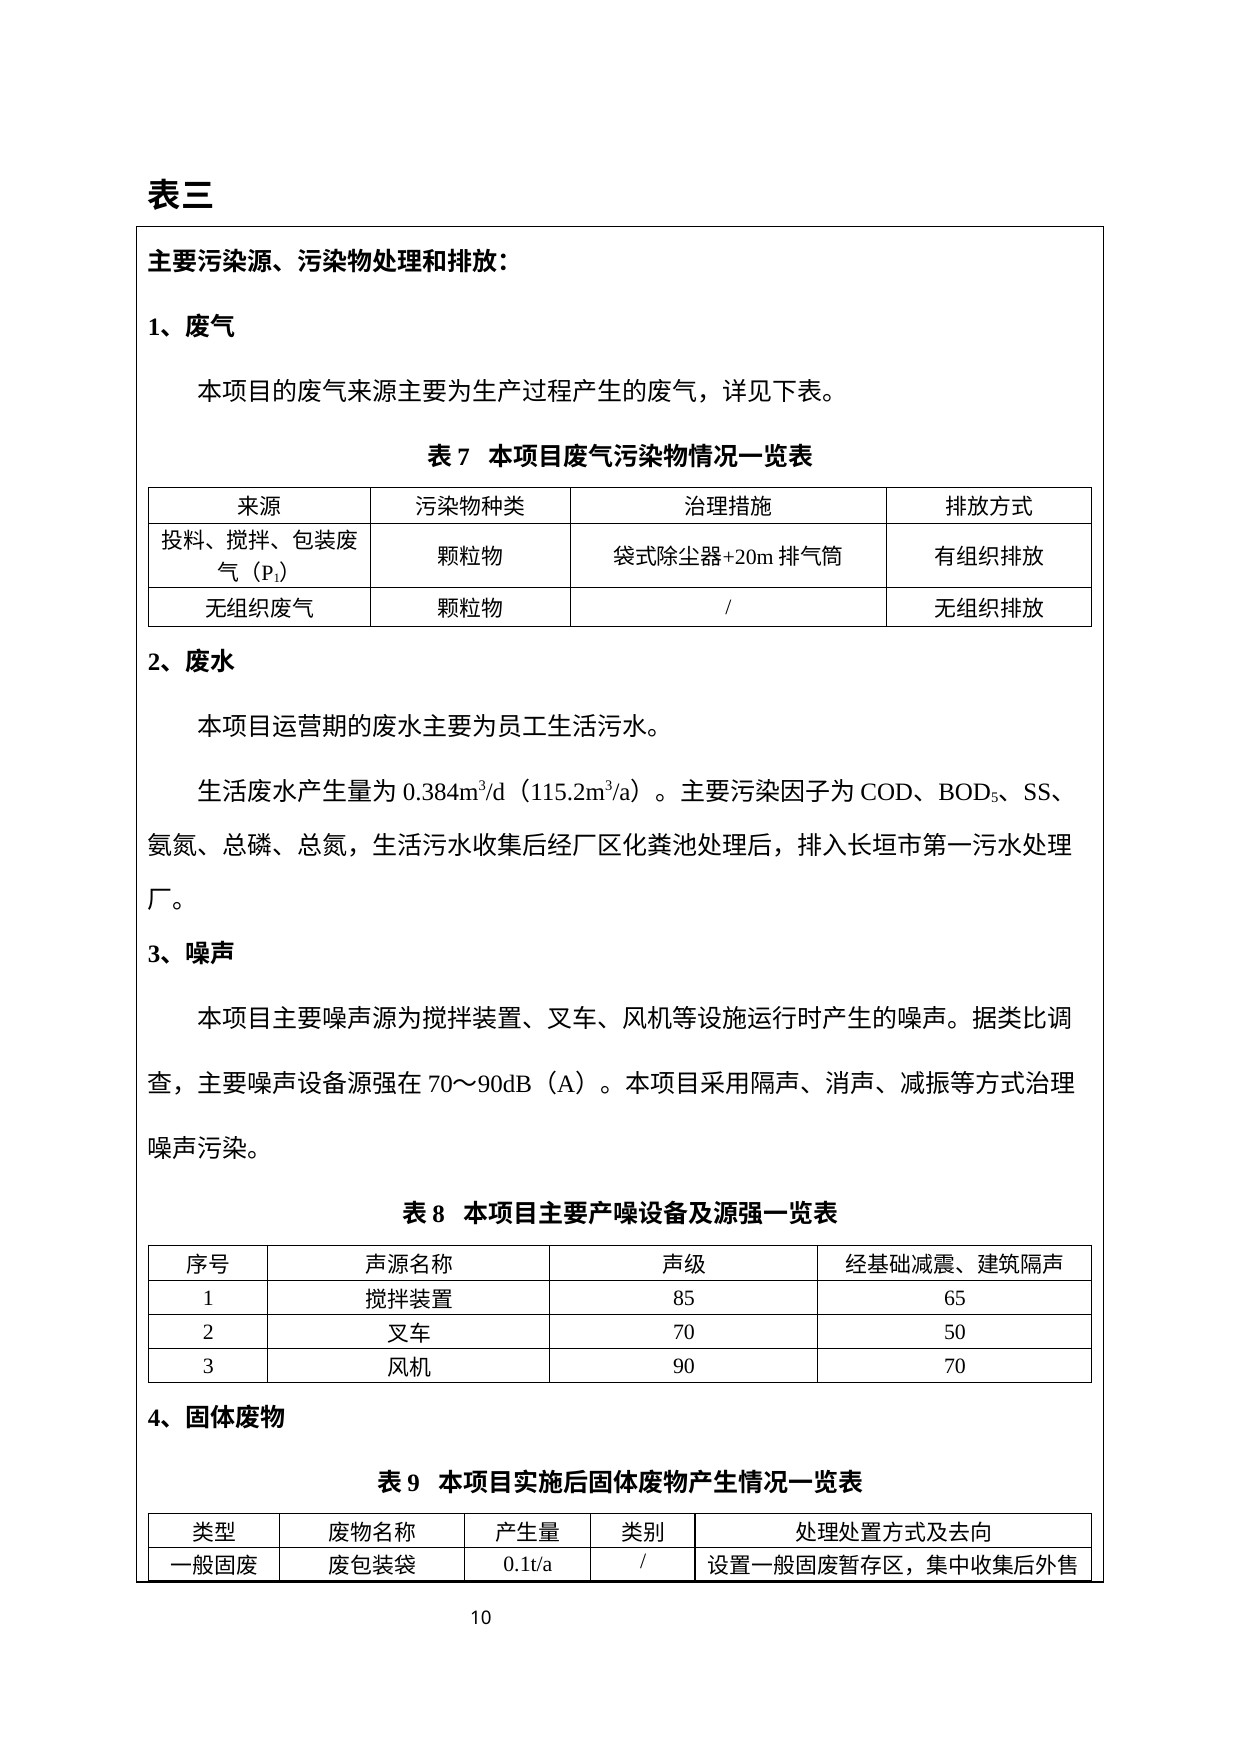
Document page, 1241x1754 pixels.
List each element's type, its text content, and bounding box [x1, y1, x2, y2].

subtitle 表三 [148, 161, 1093, 226]
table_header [137, 227, 1103, 1581]
